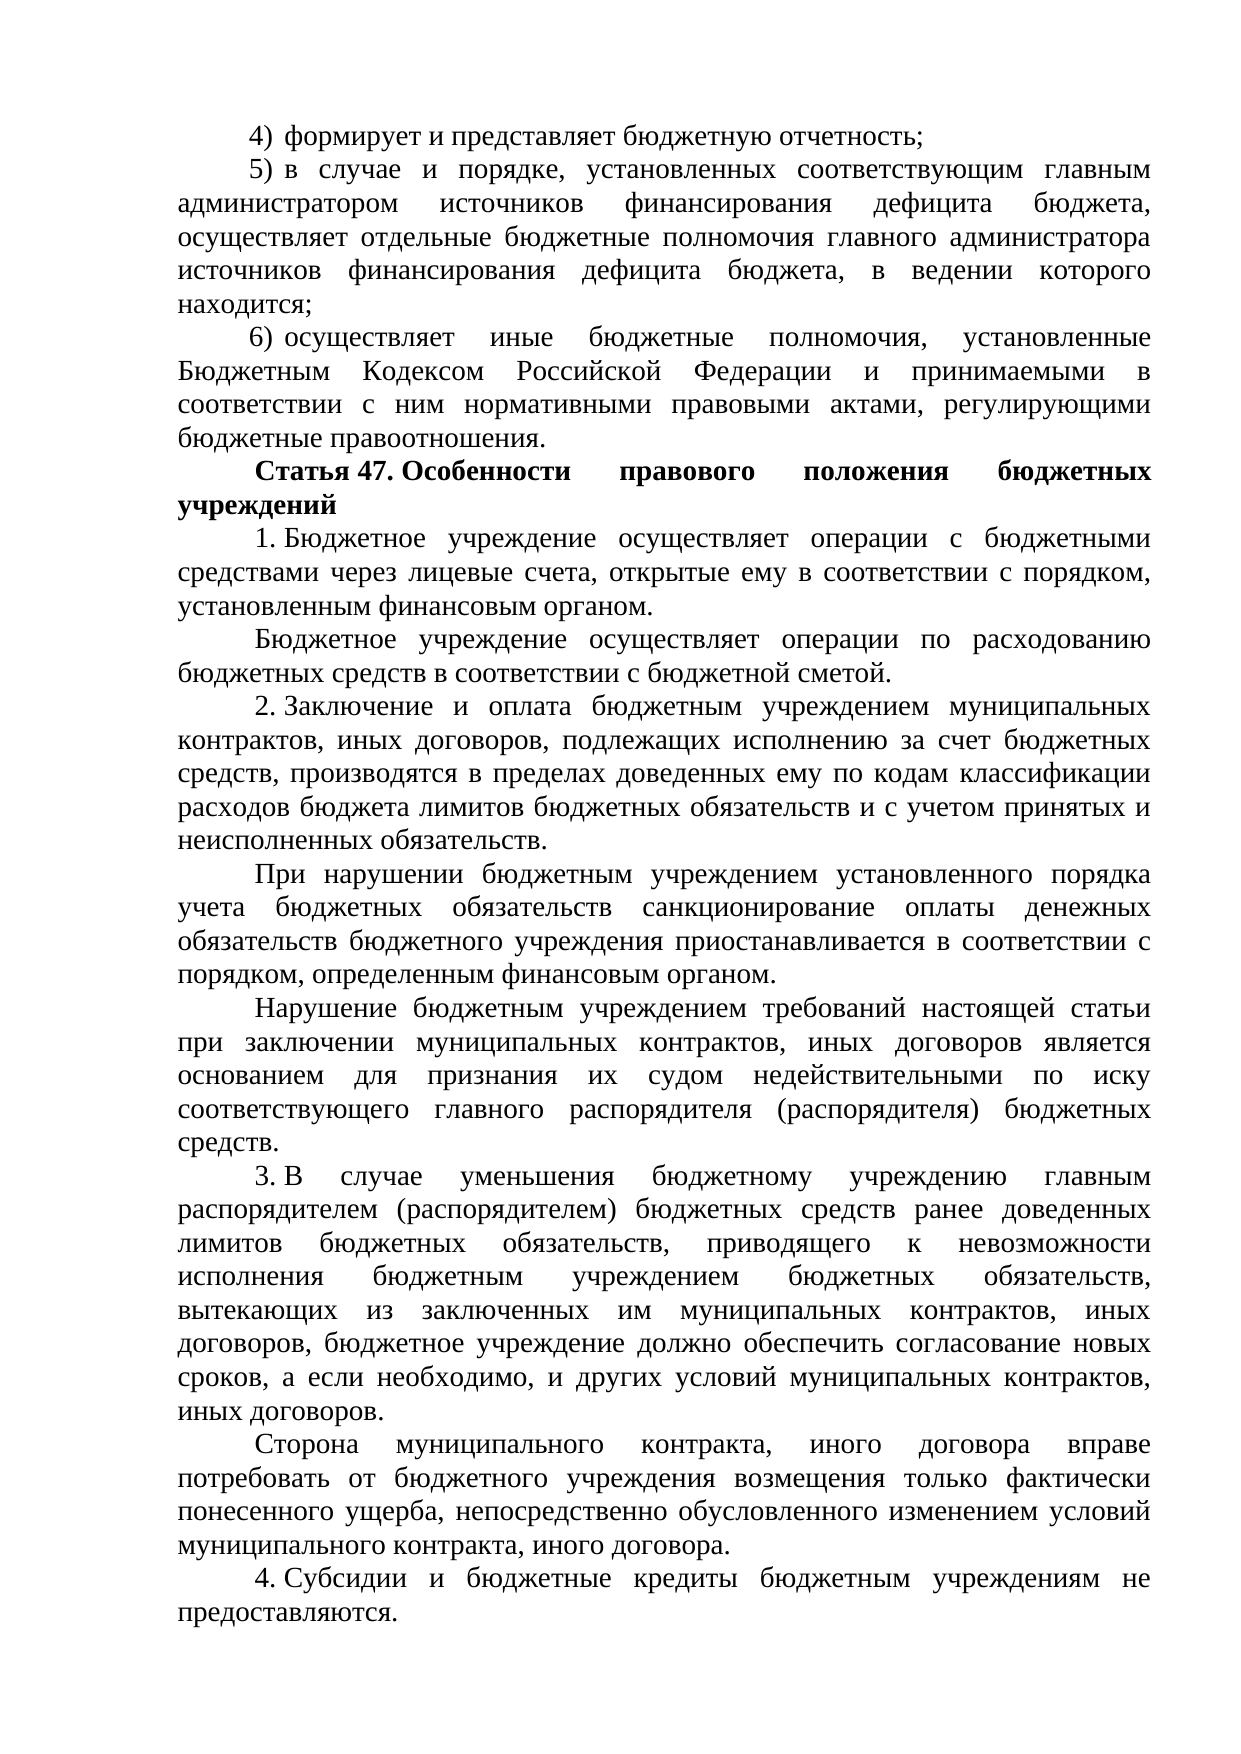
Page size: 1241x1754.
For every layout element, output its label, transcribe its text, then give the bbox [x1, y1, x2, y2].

list в случае и порядке, установленных соответствующим главным администратором источников финансирования дефицита бюджета, осуществляет отдельные бюджетные полномочия главного администратора источников финансирования дефицита бюджета, в ведении которого находится; [177, 152, 1152, 319]
text 3. В случае уменьшения бюджетному учреждению главным распорядителем (распорядителем) бюджетных средств ранее доведенных лимитов бюджетных обязательств, приводящего к невозможности исполнения бюджетным учреждением бюджетных обязательств, вытекающих из заключенных им муниципальных контрактов, иных договоров, бюджетное учреждение должно обеспечить согласование новых сроков, а если необходимо, и других условий муниципальных контрактов, иных договоров. [177, 1158, 1152, 1426]
list формирует и представляет бюджетную отчетность; [177, 118, 1152, 152]
text Бюджетное учреждение осуществляет операции по расходованию бюджетных средств в соответствии с бюджетной сметой. [177, 621, 1152, 688]
text 1. Бюджетное учреждение осуществляет операции с бюджетными средствами через лицевые счета, открытые ему в соответствии с порядком, установленным финансовым органом. [177, 521, 1152, 621]
text Статья 47. Особенности правового положения бюджетных учреждений [177, 453, 1152, 521]
list осуществляет иные бюджетные полномочия, установленные Бюджетным Кодексом Российской Федерации и принимаемыми в соответствии с ним нормативными правовыми актами, регулирующими бюджетные правоотношения. [177, 319, 1152, 453]
text Нарушение бюджетным учреждением требований настоящей статьи при заключении муниципальных контрактов, иных договоров является основанием для признания их судом недействительными по иску соответствующего главного распорядителя (распорядителя) бюджетных средств. [177, 990, 1152, 1158]
text Сторона муниципального контракта, иного договора вправе потребовать от бюджетного учреждения возмещения только фактически понесенного ущерба, непосредственно обусловленного изменением условий муниципального контракта, иного договора. [177, 1426, 1152, 1560]
text При нарушении бюджетным учреждением установленного порядка учета бюджетных обязательств санкционирование оплаты денежных обязательств бюджетного учреждения приостанавливается в соответствии с порядком, определенным финансовым органом. [177, 856, 1152, 990]
text 4. Субсидии и бюджетные кредиты бюджетным учреждениям не предоставляются. [177, 1560, 1152, 1627]
text 2. Заключение и оплата бюджетным учреждением муниципальных контрактов, иных договоров, подлежащих исполнению за счет бюджетных средств, производятся в пределах доведенных ему по кодам классификации расходов бюджета лимитов бюджетных обязательств и с учетом принятых и неисполненных обязательств. [177, 688, 1152, 856]
